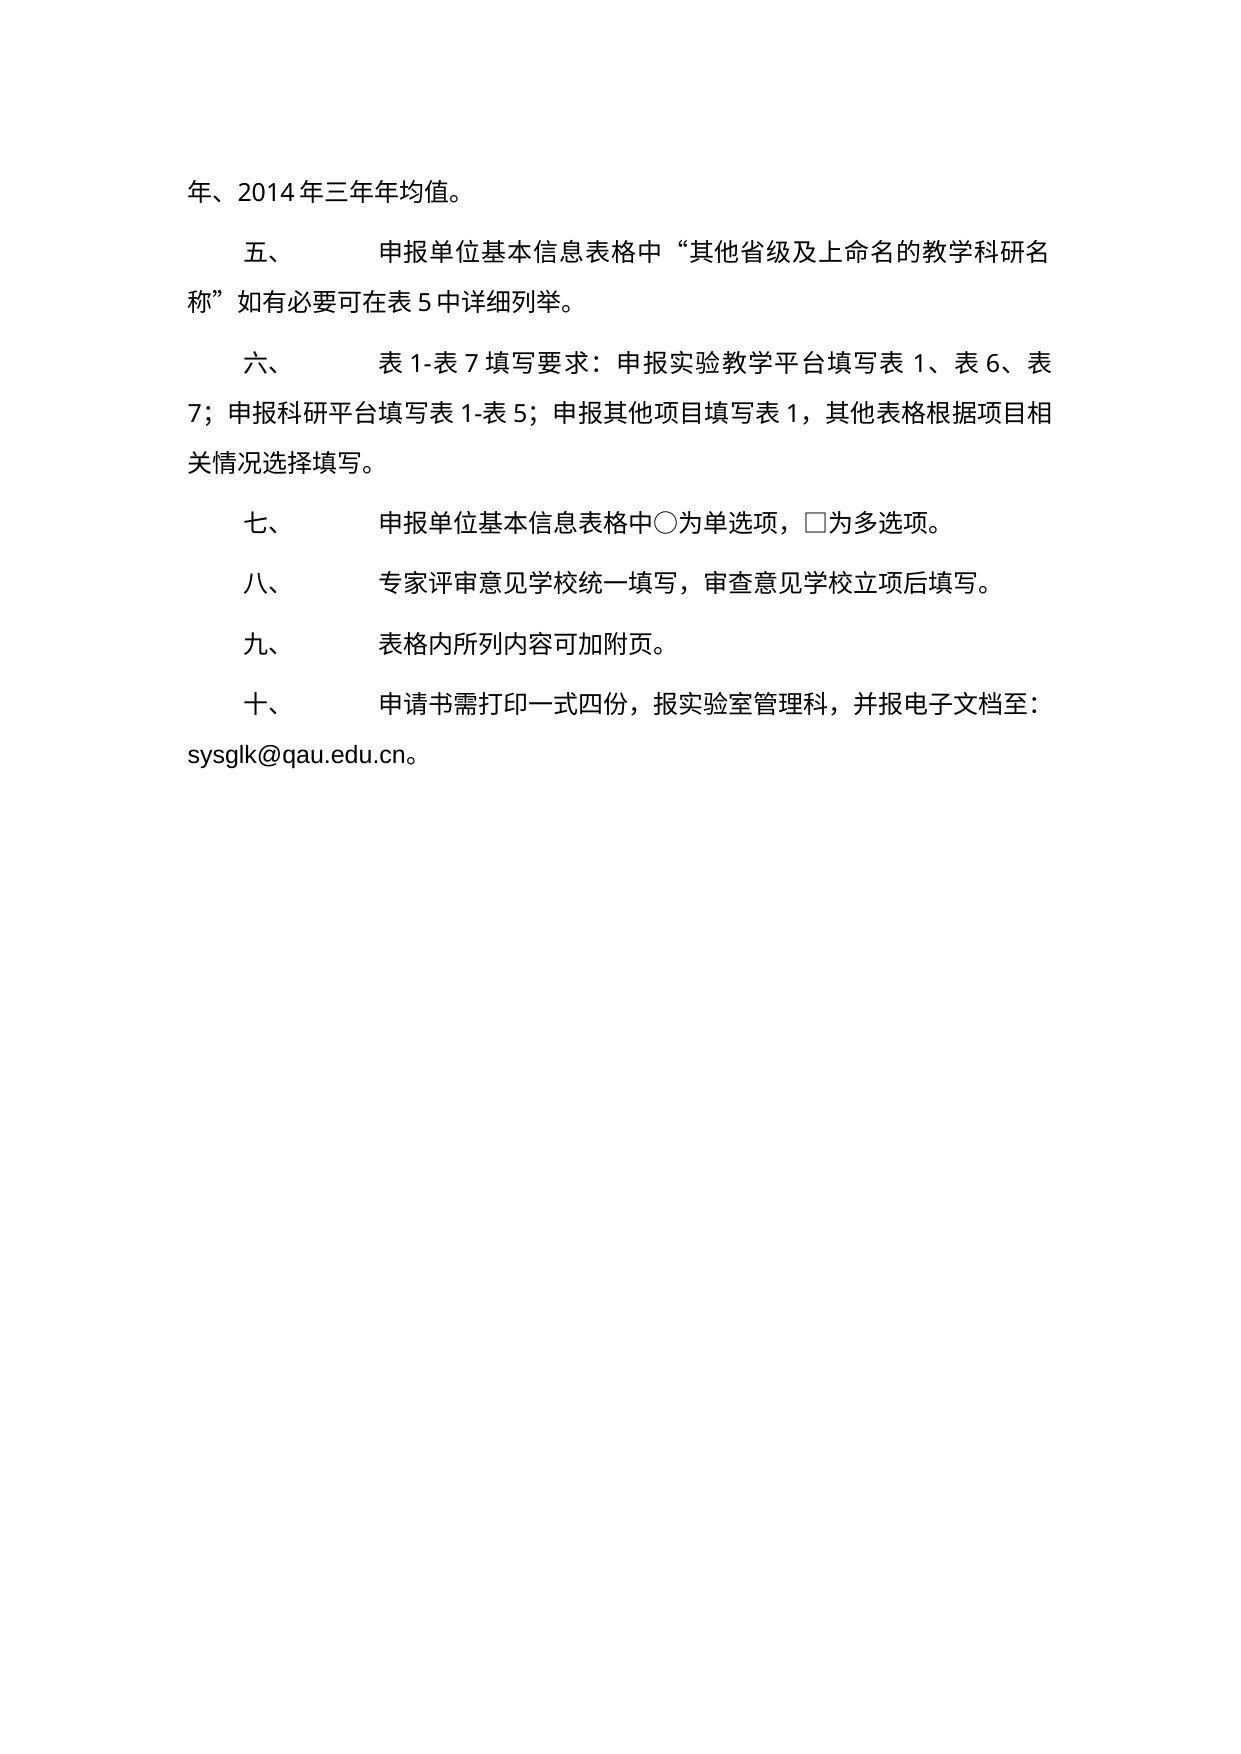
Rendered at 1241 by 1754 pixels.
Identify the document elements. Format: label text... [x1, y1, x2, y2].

list 表格内所列内容可加附页。 [187, 613, 1053, 663]
list 专家评审意见学校统一填写，审查意见学校立项后填写。 [187, 553, 1053, 603]
list 申报单位基本信息表格中○为单选项，□为多选项。 [187, 492, 1053, 542]
list 申报单位基本信息表格中“其他省级及上命名的教学科研名称”如有必要可在表5中详细列举。 [187, 222, 1053, 322]
list 表1-表7填写要求：申报实验教学平台填写表1、表6、表7；申报科研平台填写表1-表5；申报其他项目填写表1，其他表格根据项目相关情况选择填写。 [187, 332, 1053, 482]
list 申请书需打印一式四份，报实验室管理科，并报电子文档至：sysglk@qau.edu.cn。 [187, 674, 1053, 774]
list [187, 161, 1053, 211]
